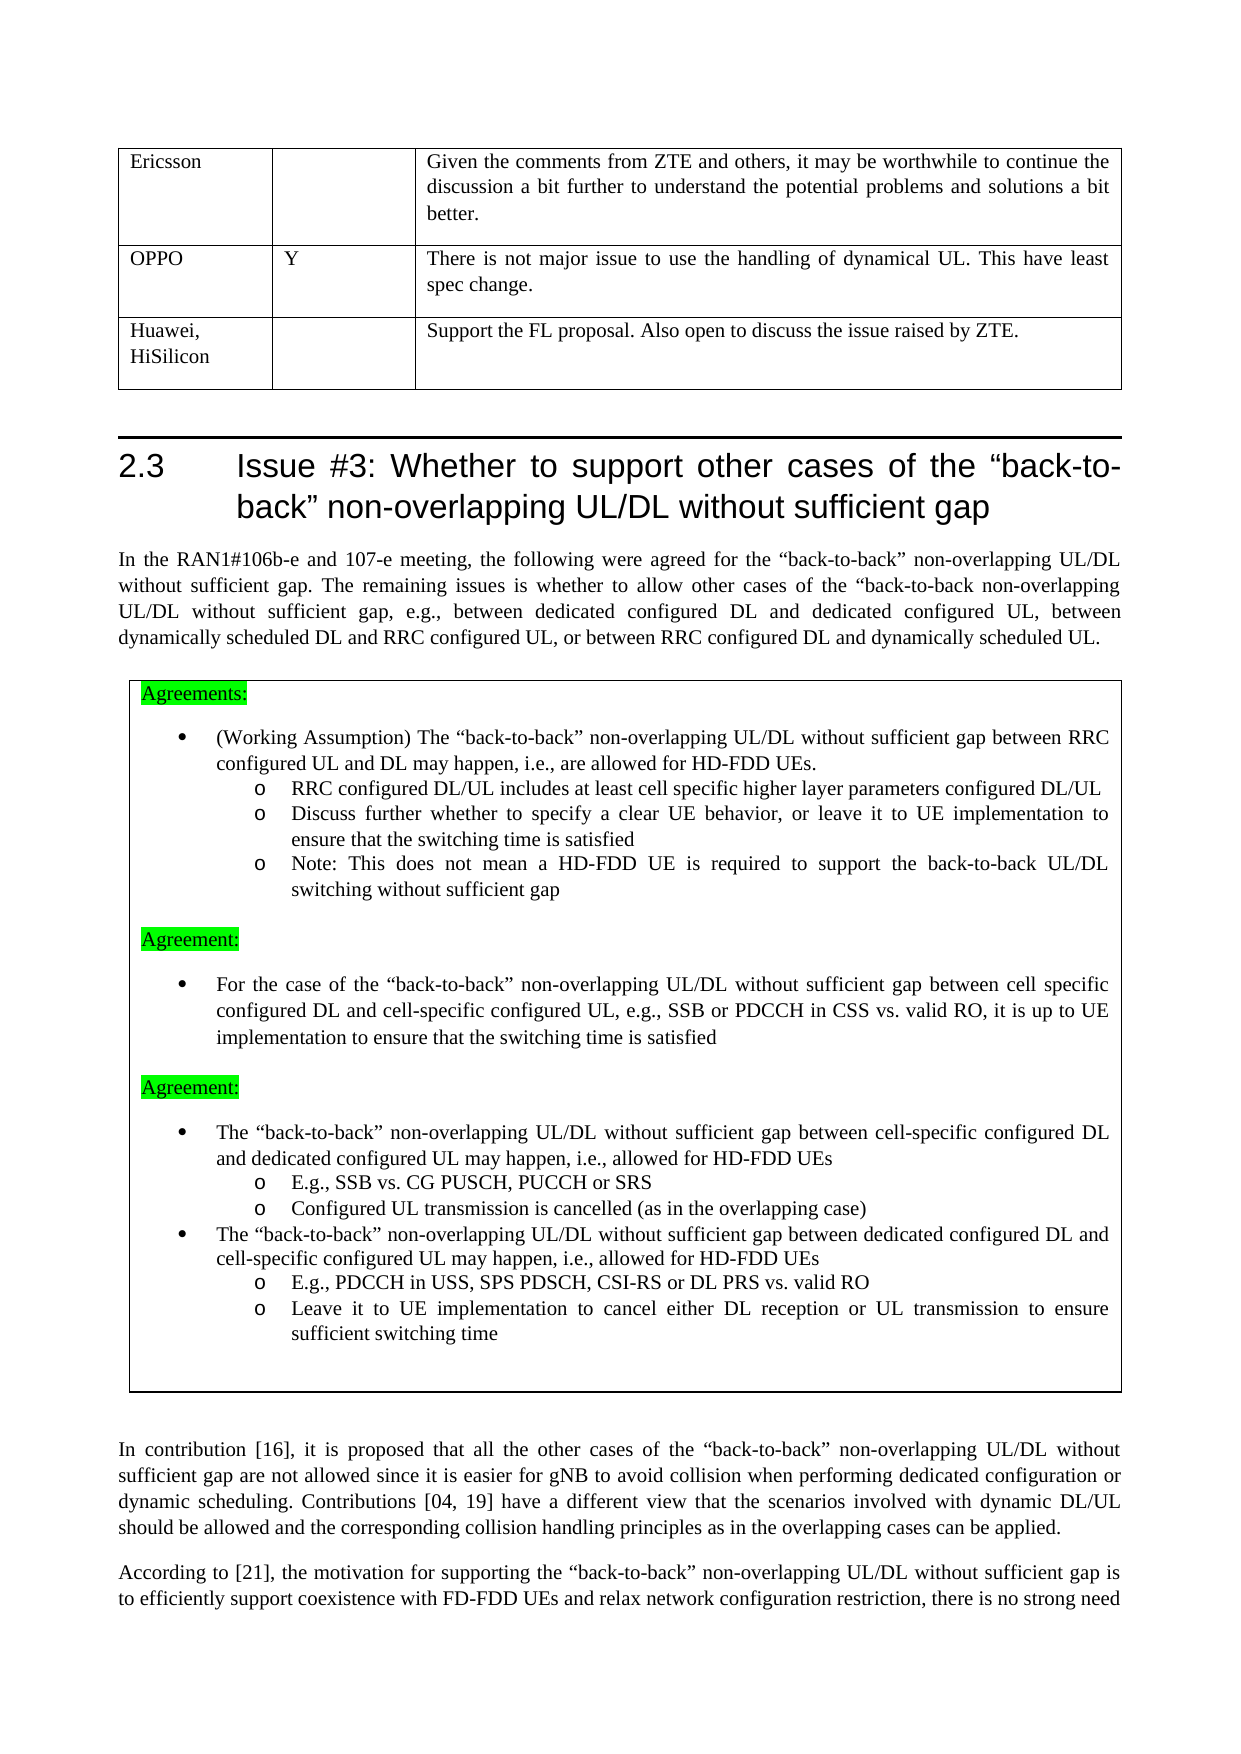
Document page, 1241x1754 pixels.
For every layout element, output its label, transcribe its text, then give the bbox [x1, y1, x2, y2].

table_cell Y [273, 246, 415, 317]
table_cell [273, 318, 415, 388]
table_cell Given the comments from ZTE and others, it may be worthwhile to continue the discussion a bit further to understand the potential problems and solutions a bit better. [416, 149, 1121, 245]
table_cell There is not major issue to use the handling of dynamical UL. This have least spec change. [416, 246, 1121, 317]
table_cell Support the FL proposal. Also open to discuss the issue raised by ZTE. [416, 318, 1121, 388]
table_cell Ericsson [119, 149, 272, 245]
text In the RAN1#106b-e and 107-e meeting, the following were agreed for the “back-to-back” non-overlapping UL/DL without sufficient gap. The remaining issues is whether to allow other cases of the “back-to-back non-overlapping UL/DL without sufficient gap, e.g., between dedicated configured DL and dedicated configured UL, between dynamically scheduled DL and RRC configured UL, or between RRC configured DL and dynamically scheduled UL. [118, 547, 1122, 649]
table_header Agreements: (Working Assumption) The “back-to-back” non-overlapping UL/DL without sufficient gap between RRC configured UL and DL may happen, i.e., are allowed for HD-FDD UEs. RRC configured DL/UL includes at least cell specific higher layer parameters configured DL/UL Discuss further whether to specify a clear UE behavior, or leave it to UE implementation to ensure that the switching time is satisfied Note: This does not mean a HD-FDD UE is required to support the back-to-back UL/DL switching without sufficient gap Agreement: For the case of the “back-to-back” non-overlapping UL/DL without sufficient gap between cell specific configured DL and cell-specific configured UL, e.g., SSB or PDCCH in CSS vs. valid RO, it is up to UE implementation to ensure that the switching time is satisfied Agreement: The “back-to-back” non-overlapping UL/DL without sufficient gap between cell-specific configured DL and dedicated configured UL may happen, i.e., allowed for HD-FDD UEs E.g., SSB vs. CG PUSCH, PUCCH or SRS Configured UL transmission is cancelled (as in the overlapping case) The “back-to-back” non-overlapping UL/DL without sufficient gap between dedicated configured DL and cell-specific configured UL may happen, i.e., allowed for HD-FDD UEs E.g., PDCCH in USS, SPS PDSCH, CSI-RS or DL PRS vs. valid RO Leave it to UE implementation to cancel either DL reception or UL transmission to ensure sufficient switching time [130, 681, 1121, 1391]
table_cell [273, 149, 415, 245]
table_cell OPPO [119, 246, 272, 317]
subtitle Issue #3: Whether to support other cases of the “back-to-back” non-overlapping UL/DL without sufficient gap [118, 439, 1122, 526]
text In contribution [16], it is proposed that all the other cases of the “back-to-back” non-overlapping UL/DL without sufficient gap are not allowed since it is easier for gNB to avoid collision when performing dedicated configuration or dynamic scheduling. Contributions [04, 19] have a different view that the scenarios involved with dynamic DL/UL should be allowed and the corresponding collision handling principles as in the overlapping cases can be applied. [118, 1437, 1122, 1539]
table_cell Huawei, HiSilicon [119, 318, 272, 388]
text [118, 1559, 1122, 1609]
